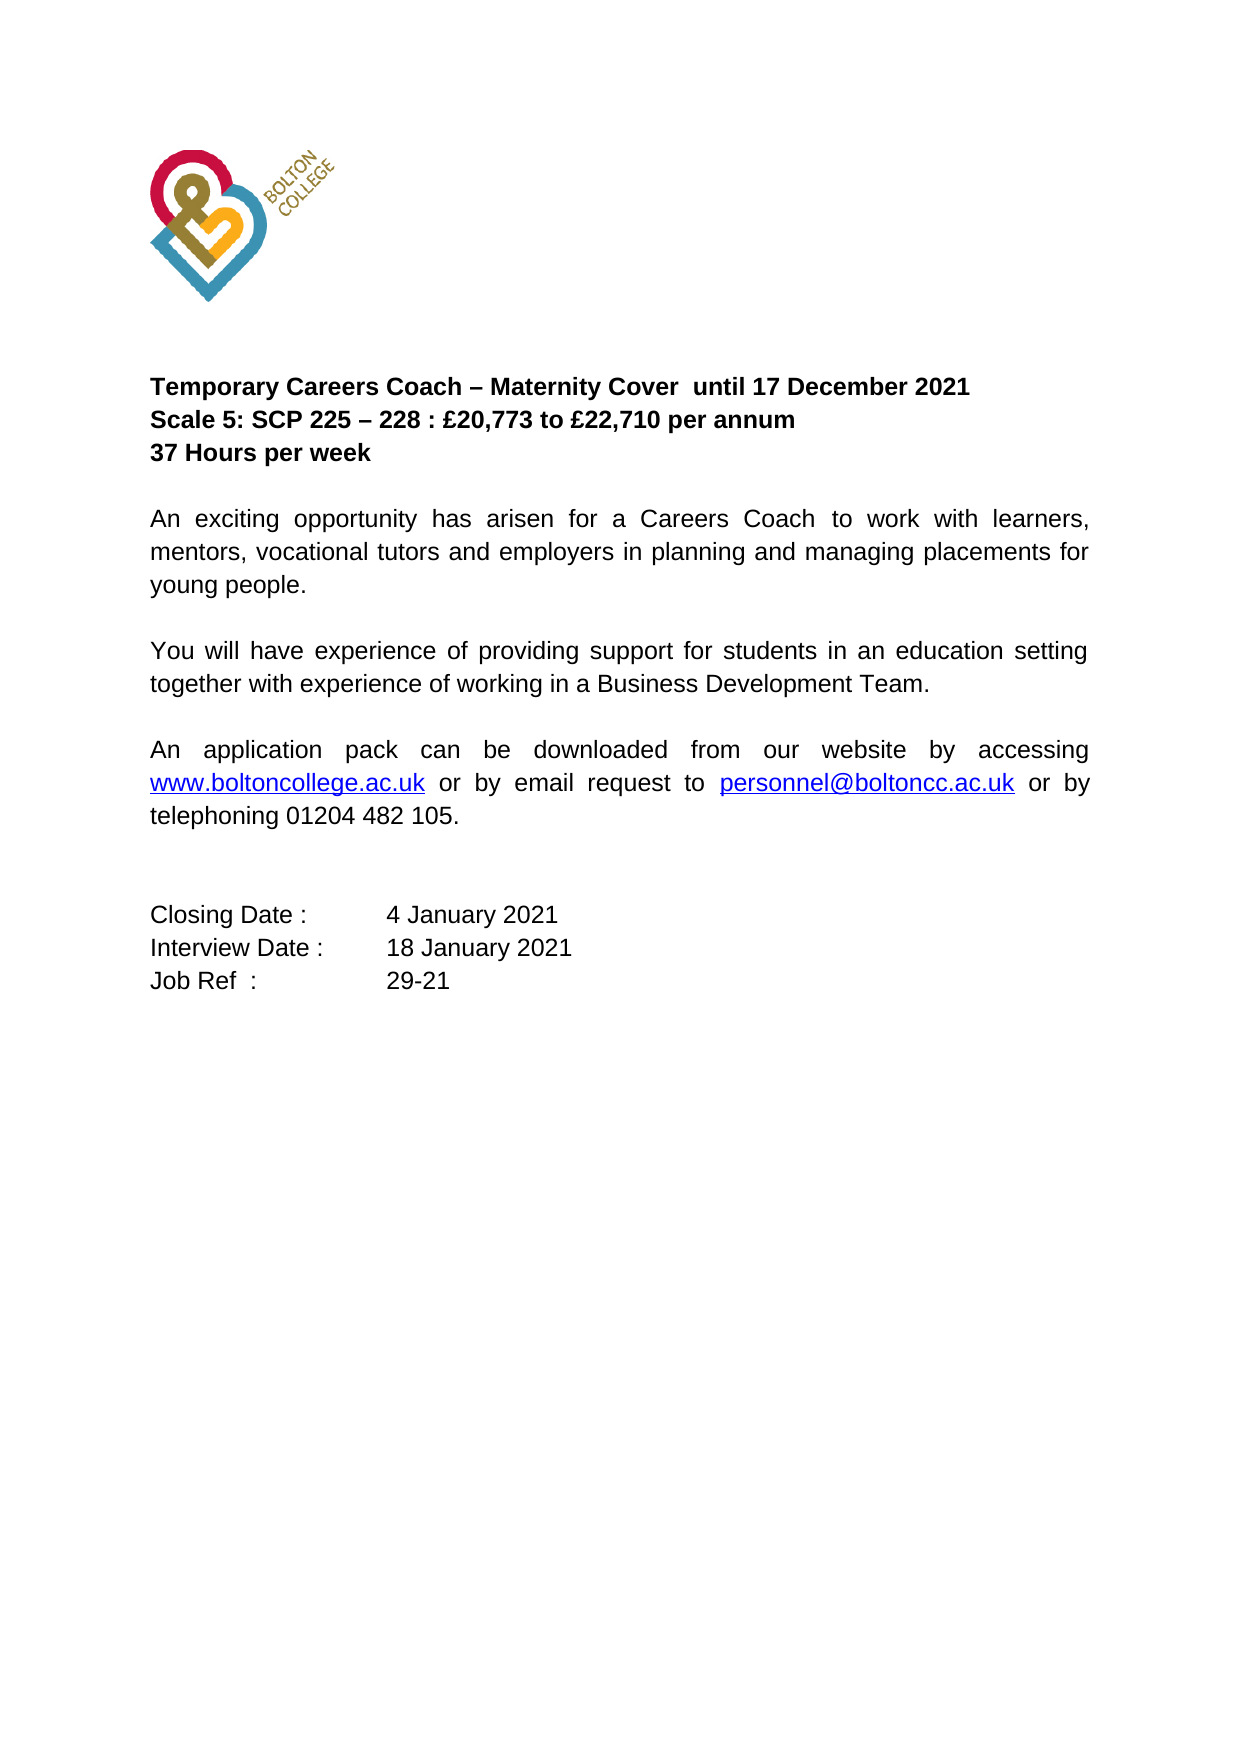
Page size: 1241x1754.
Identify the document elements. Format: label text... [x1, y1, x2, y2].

picture [150, 150, 335, 302]
text Closing Date : 4 January 2021 [150, 900, 1090, 929]
text You will have experience of providing support for students in an education setting together with experience of working in a Business Development Team. [150, 636, 1090, 698]
text 37 Hours per week [150, 438, 1090, 467]
text Job Ref : 29-21 [150, 966, 1090, 995]
text Scale 5: SCP 225 – 228 : £20,773 to £22,710 per annum [150, 405, 1090, 433]
text An application pack can be downloaded from our website by accessing www.boltoncollege.ac.uk or by email request to personnel@boltoncc.ac.uk or by telephoning 01204 482 105. [150, 735, 1090, 830]
text Temporary Careers Coach – Maternity Cover until 17 December 2021 [150, 372, 1090, 401]
text Interview Date : 18 January 2021 [150, 933, 1090, 962]
text An exciting opportunity has arisen for a Careers Coach to work with learners, mentors, vocational tutors and employers in planning and managing placements for young people. [150, 504, 1090, 599]
